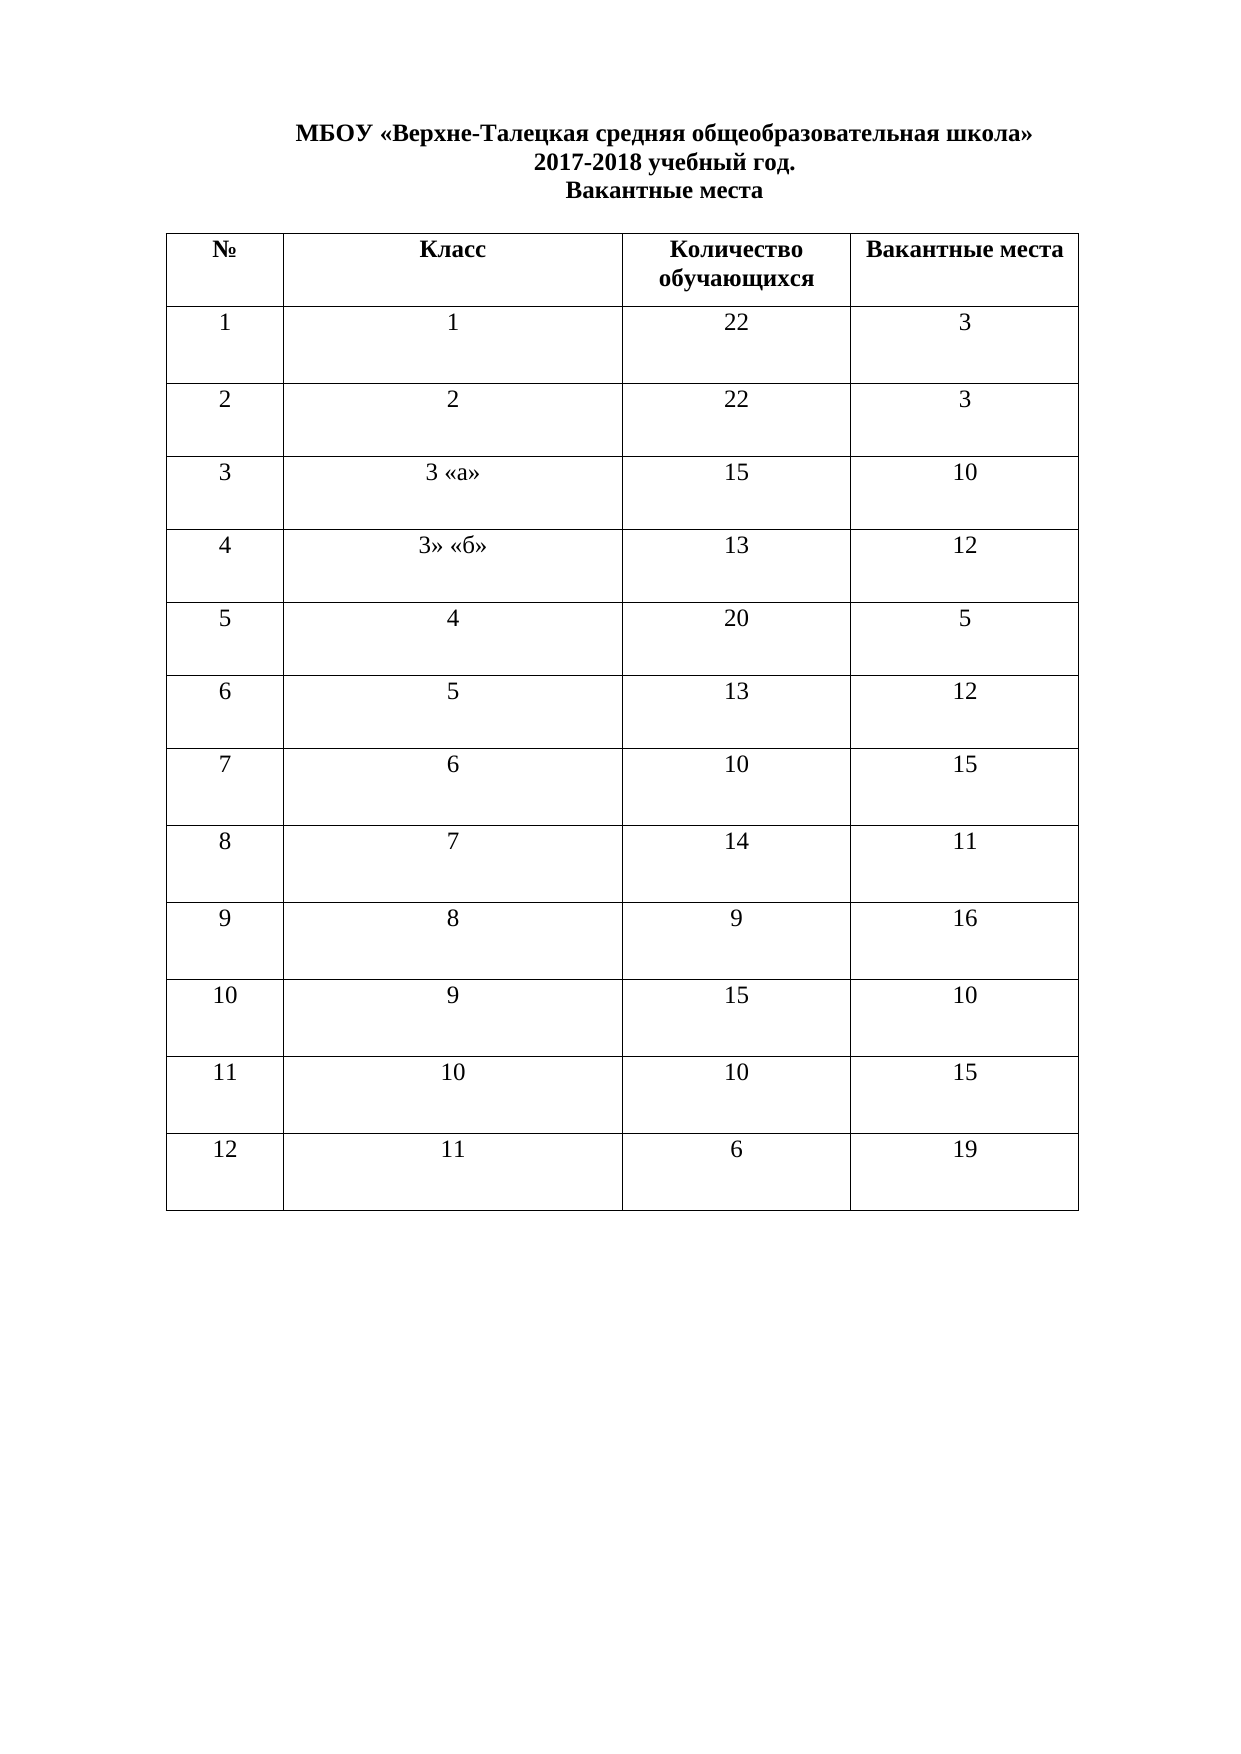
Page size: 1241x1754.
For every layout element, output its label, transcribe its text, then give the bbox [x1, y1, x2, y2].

table_cell 15 [623, 980, 850, 1056]
table_cell 15 [851, 749, 1078, 825]
table_cell 15 [623, 457, 850, 529]
table_cell 22 [623, 307, 850, 383]
text МБОУ «Верхне-Талецкая средняя общеобразовательная школа» [177, 118, 1152, 147]
table_cell 6 [167, 676, 283, 748]
table_cell 10 [623, 749, 850, 825]
table_cell 5 [284, 676, 622, 748]
table_cell 20 [623, 603, 850, 675]
table_cell 9 [284, 980, 622, 1056]
table_cell 10 [623, 1057, 850, 1133]
table_cell 12 [851, 676, 1078, 748]
text 2017-2018 учебный год. [177, 147, 1152, 176]
table_cell 11 [851, 826, 1078, 902]
table_cell 5 [167, 603, 283, 675]
text Вакантные места [177, 176, 1152, 204]
table_cell 14 [623, 826, 850, 902]
table_cell 6 [623, 1134, 850, 1210]
table_cell 9 [623, 903, 850, 979]
table_cell 3 [167, 457, 283, 529]
table_cell 11 [284, 1134, 622, 1210]
table_cell 7 [284, 826, 622, 902]
table_cell 13 [623, 530, 850, 602]
table_cell 3 [851, 307, 1078, 383]
table_cell 3» «б» [284, 530, 622, 602]
table_cell 3 [851, 384, 1078, 456]
table_cell 7 [167, 749, 283, 825]
table_cell 19 [851, 1134, 1078, 1210]
table_cell 8 [284, 903, 622, 979]
table_cell 2 [284, 384, 622, 456]
table_cell 9 [167, 903, 283, 979]
table_header Вакантные места [851, 234, 1078, 306]
table_cell 2 [167, 384, 283, 456]
table_header Класс [284, 234, 622, 306]
table_cell 12 [851, 530, 1078, 602]
table_cell 3 «а» [284, 457, 622, 529]
table_cell 12 [167, 1134, 283, 1210]
table_cell 16 [851, 903, 1078, 979]
table_cell 4 [167, 530, 283, 602]
table_header № [167, 234, 283, 306]
table_cell 10 [851, 457, 1078, 529]
table_cell 1 [284, 307, 622, 383]
table_cell 15 [851, 1057, 1078, 1133]
table_cell 22 [623, 384, 850, 456]
table_cell 5 [851, 603, 1078, 675]
table_header Количество обучающихся [623, 234, 850, 306]
table_cell 1 [167, 307, 283, 383]
table_cell 13 [623, 676, 850, 748]
table_cell 10 [284, 1057, 622, 1133]
table_cell 10 [167, 980, 283, 1056]
table_cell 8 [167, 826, 283, 902]
table_cell 11 [167, 1057, 283, 1133]
table_cell 10 [851, 980, 1078, 1056]
table_cell 4 [284, 603, 622, 675]
table_cell 6 [284, 749, 622, 825]
